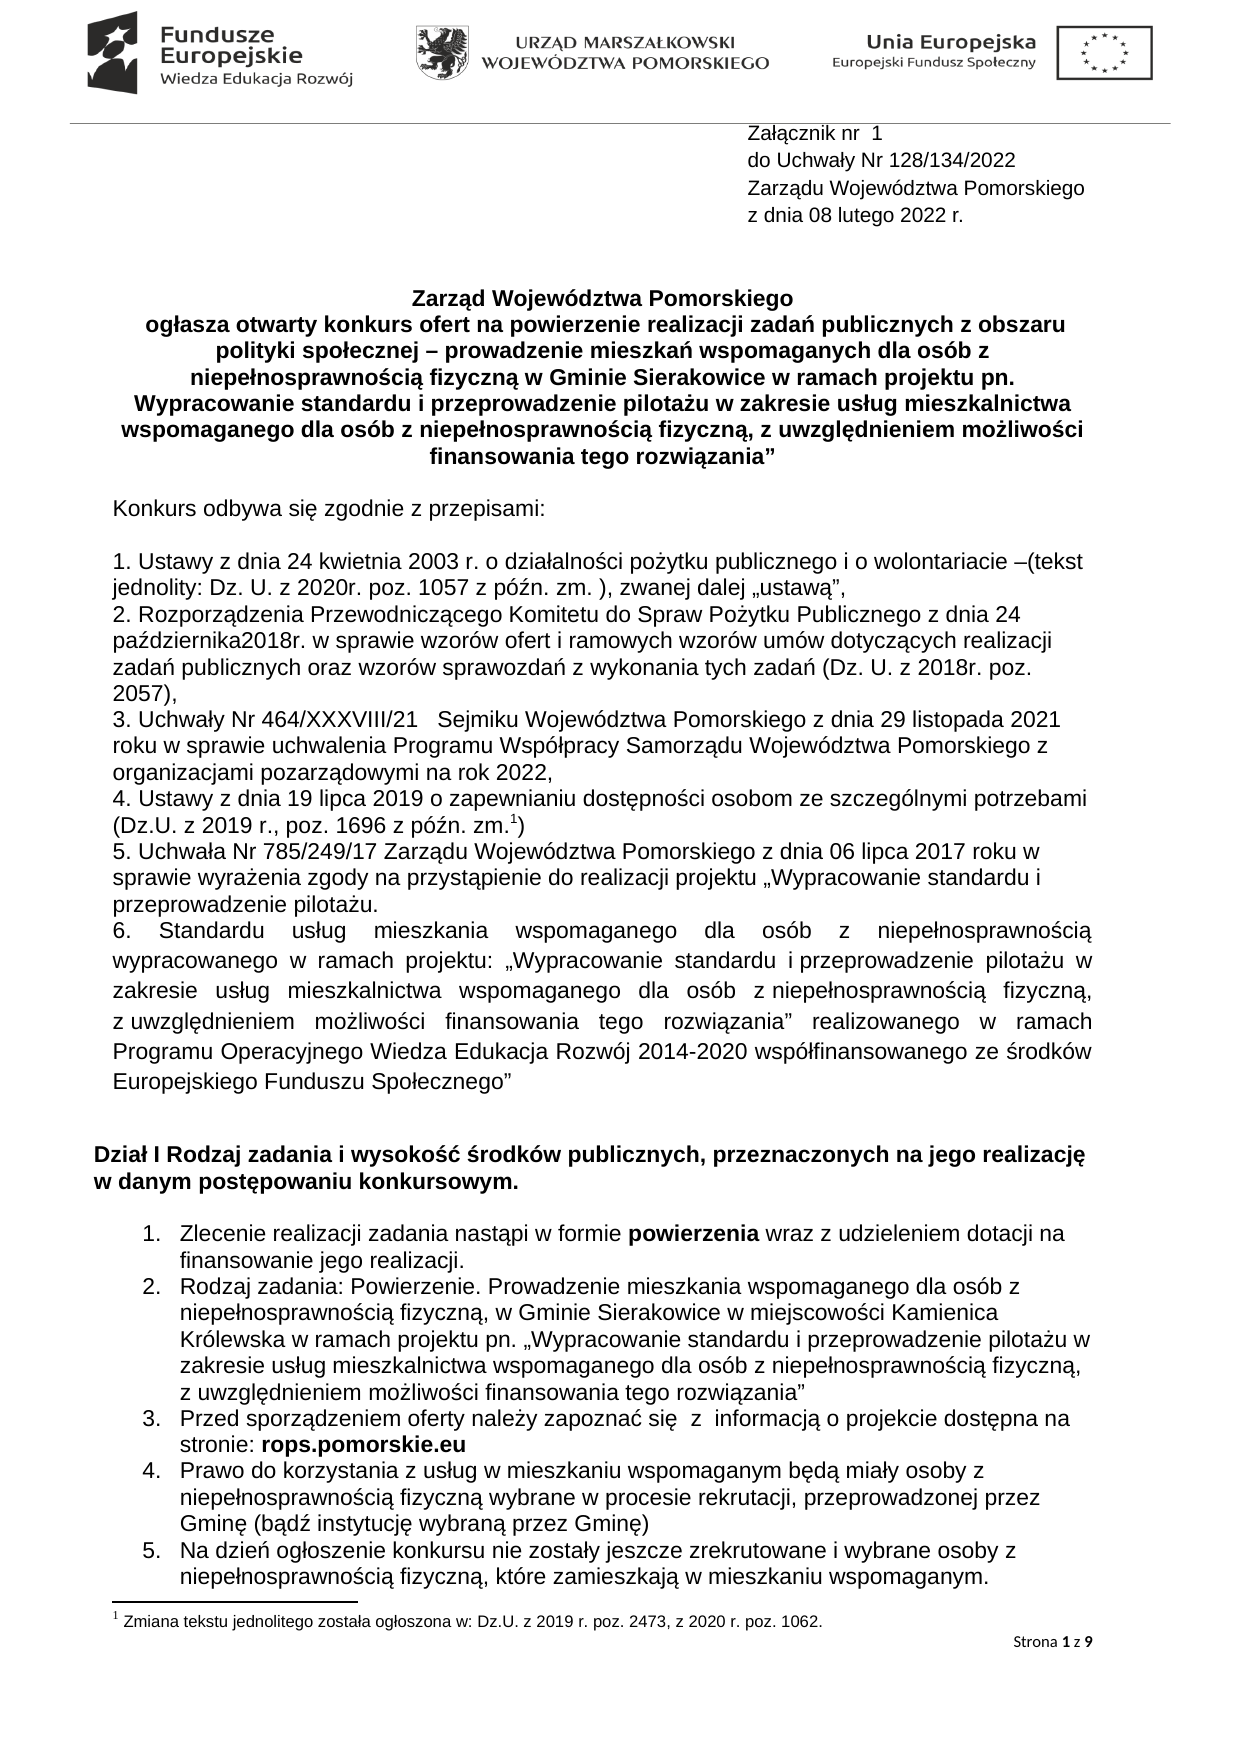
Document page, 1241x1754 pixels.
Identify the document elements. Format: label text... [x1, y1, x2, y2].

list Rodzaj zadania: Powierzenie. Prowadzenie mieszkania wspomaganego dla osób z niepełnosprawnością fizyczną, w Gminie Sierakowice w miejscowości Kamienica Królewska w ramach projektu pn. „Wypracowanie standardu i przeprowadzenie pilotażu w zakresie usług mieszkalnictwa wspomaganego dla osób z niepełnosprawnością fizyczną, z uwzględnieniem możliwości finansowania tego rozwiązania” [142, 1273, 1092, 1405]
text 1. Ustawy z dnia 24 kwietnia 2003 r. o działalności pożytku publicznego i o wolontariacie –(tekst jednolity: Dz. U. z 2020r. poz. 1057 z późn. zm. ), zwanej dalej „ustawą”, [112, 548, 1092, 601]
text 2. Rozporządzenia Przewodniczącego Komitetu do Spraw Pożytku Publicznego z dnia 24 października2018r. w sprawie wzorów ofert i ramowych wzorów umów dotyczących realizacji zadań publicznych oraz wzorów sprawozdań z wykonania tych zadań (Dz. U. z 2018r. poz. 2057), [112, 601, 1092, 706]
list Na dzień ogłoszenie konkursu nie zostały jeszcze zrekrutowane i wybrane osoby z niepełnosprawnością fizyczną, które zamieszkają w mieszkaniu wspomaganym. [142, 1537, 1092, 1589]
list Przed sporządzeniem oferty należy zapoznać się z informacją o projekcie dostępna na stronie: rops.pomorskie.eu [142, 1405, 1092, 1457]
subtitle z dnia 08 lutego 2022 r. [747, 203, 1092, 227]
text 6. Standardu usług mieszkania wspomaganego dla osób z niepełnosprawnością wypracowanego w ramach projektu: „Wypracowanie standardu i przeprowadzenie pilotażu w zakresie usług mieszkalnictwa wspomaganego dla osób z niepełnosprawnością fizyczną, z uwzględnieniem możliwości finansowania tego rozwiązania” realizowanego w ramach Programu Operacyjnego Wiedza Edukacja Rozwój 2014-2020 współfinansowanego ze środków Europejskiego Funduszu Społecznego” [112, 917, 1092, 1094]
subtitle Załącznik nr 1 do Uchwały Nr 128/134/2022 [747, 121, 1092, 172]
text 4. Ustawy z dnia 19 lipca 2019 o zapewnianiu dostępności osobom ze szczególnymi potrzebami (Dz.U. z 2019 r., poz. 1696 z późn. zm.) [112, 785, 1092, 838]
list Prawo do korzystania z usług w mieszkaniu wspomaganym będą miały osoby z niepełnosprawnością fizyczną wybrane w procesie rekrutacji, przeprowadzonej przez Gminę (bądź instytucję wybraną przez Gminę) [142, 1457, 1092, 1537]
picture [69, 11, 1171, 124]
text 5. Uchwała Nr 785/249/17 Zarządu Województwa Pomorskiego z dnia 06 lipca 2017 roku w sprawie wyrażenia zgody na przystąpienie do realizacji projektu „Wypracowanie standardu i przeprowadzenie pilotażu. [112, 838, 1092, 917]
subtitle Zarządu Województwa Pomorskiego [747, 176, 1092, 199]
text 3. Uchwały Nr 464/XXXVIII/21 Sejmiku Województwa Pomorskiego z dnia 29 listopada 2021 roku w sprawie uchwalenia Programu Współpracy Samorządu Województwa Pomorskiego z organizacjami pozarządowymi na rok 2022, [112, 706, 1092, 785]
text Dział I Rodzaj zadania i wysokość środków publicznych, przeznaczonych na jego realizację w danym postępowaniu konkursowym. [94, 1141, 1092, 1194]
text Konkurs odbywa się zgodnie z przepisami: [112, 495, 1092, 522]
list Zlecenie realizacji zadania nastąpi w formie powierzenia wraz z udzieleniem dotacji na finansowanie jego realizacji. [142, 1220, 1092, 1273]
text Zarząd Województwa Pomorskiego [112, 284, 1092, 311]
text ogłasza otwarty konkurs ofert na powierzenie realizacji zadań publicznych z obszaru polityki społecznej – prowadzenie mieszkań wspomaganych dla osób z niepełnosprawnością fizyczną w Gminie Sierakowice w ramach projektu pn. Wypracowanie standardu i przeprowadzenie pilotażu w zakresie usług mieszkalnictwa wspomaganego dla osób z niepełnosprawnością fizyczną, z uwzględnieniem możliwości finansowania tego rozwiązania” [112, 311, 1092, 469]
